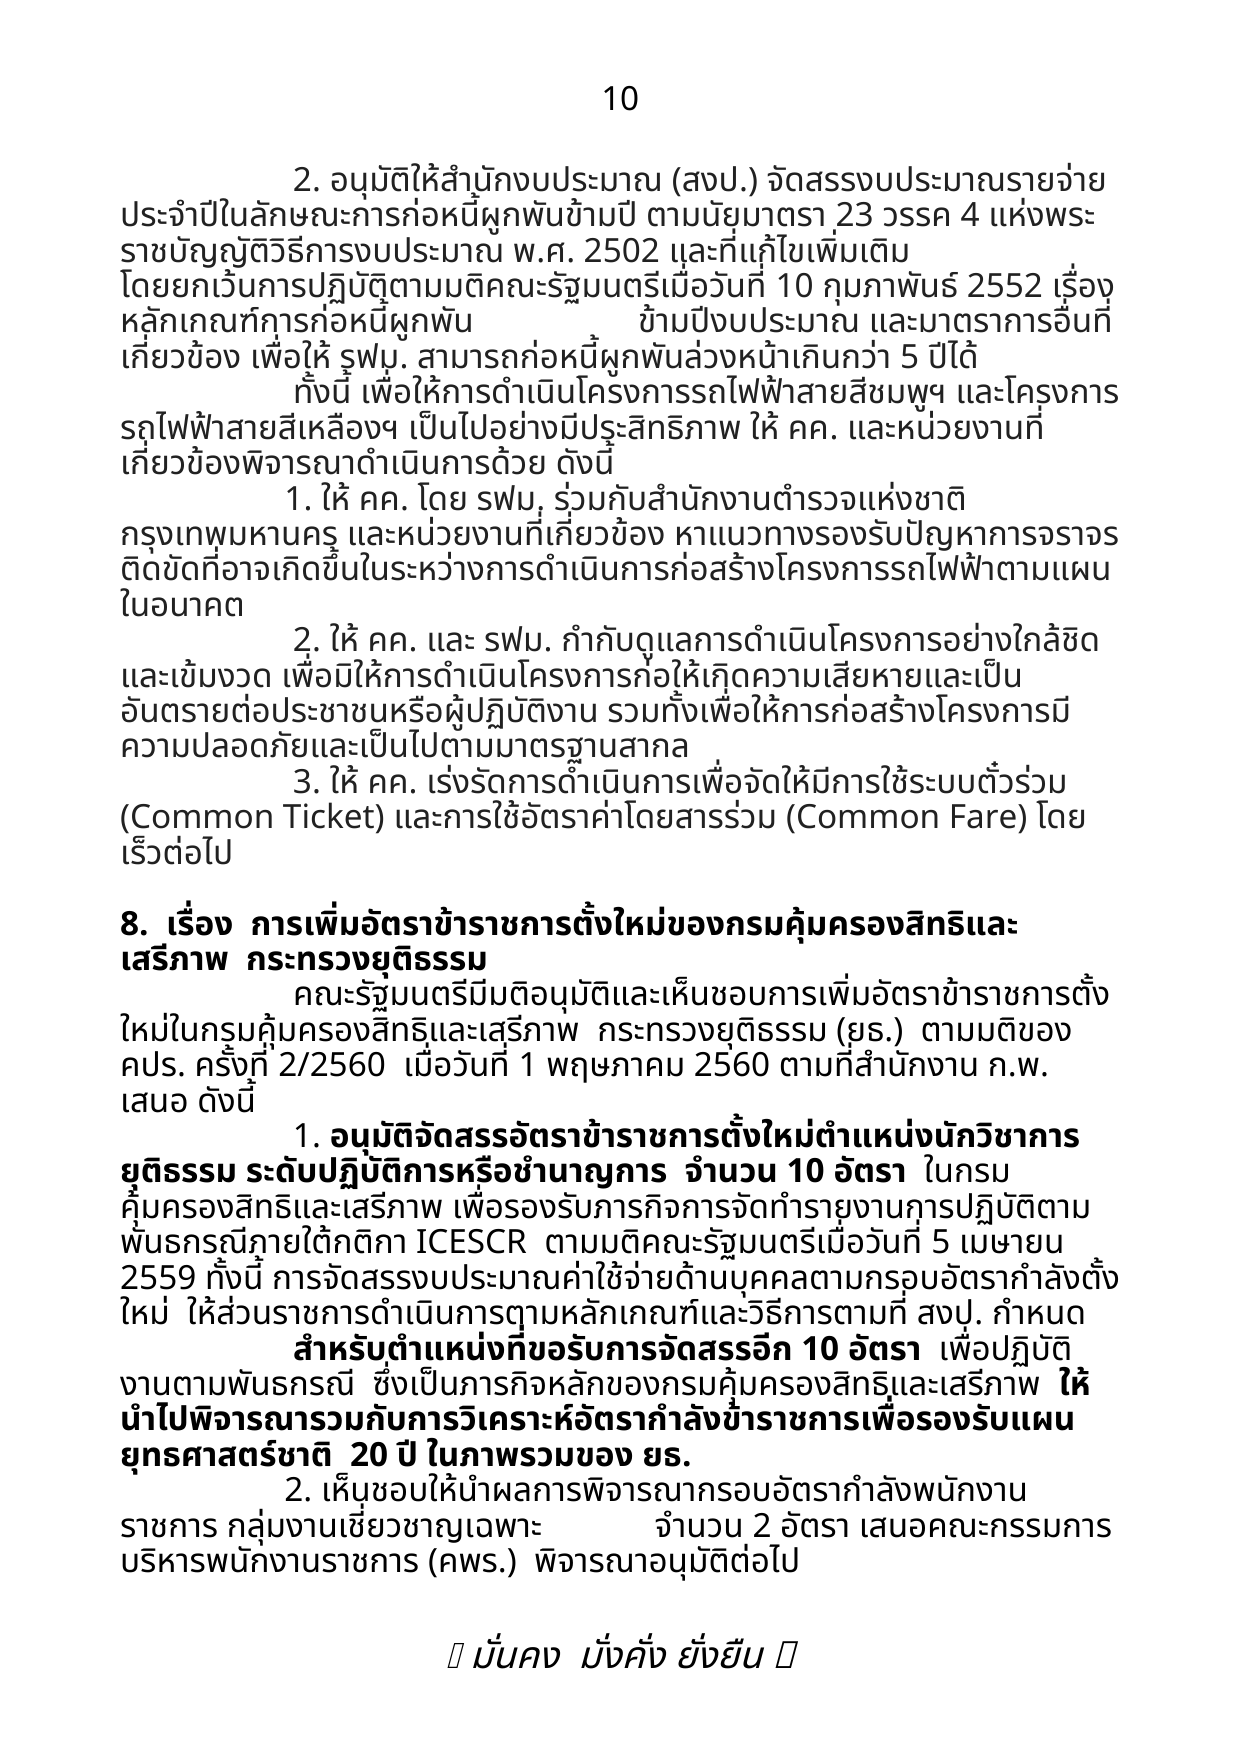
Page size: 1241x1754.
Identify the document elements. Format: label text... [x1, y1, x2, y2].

text 1. อนุมัติจัดสรรอัตราข้าราชการตั้งใหม่ตำแหน่งนักวิชาการยุติธรรม ระดับปฏิบัติการหรือชำนาญการ จำนวน 10 อัตรา ในกรมคุ้มครองสิทธิและเสรีภาพ เพื่อรองรับภารกิจการจัดทำรายงานการปฏิบัติตามพันธกรณีภายใต้กติกา ICESCR ตามมติคณะรัฐมนตรีเมื่อวันที่ 5 เมษายน 2559 ทั้งนี้ การจัดสรรงบประมาณค่าใช้จ่ายด้านบุคคลตามกรอบอัตรากำลังตั้งใหม่ ให้ส่วนราชการดำเนินการตามหลักเกณฑ์และวิธีการตามที่ สงป. กำหนด [120, 1119, 1120, 1332]
text สำหรับตำแหน่งที่ขอรับการจัดสรรอีก 10 อัตรา เพื่อปฏิบัติงานตามพันธกรณี ซึ่งเป็นภารกิจหลักของกรมคุ้มครองสิทธิและเสรีภาพ ให้นำไปพิจารณารวมกับการวิเคราะห์อัตรากำลังข้าราชการเพื่อรองรับแผนยุทธศาสตร์ชาติ 20 ปี ในภาพรวมของ ยธ. [120, 1332, 1120, 1473]
text คณะรัฐมนตรีมีมติอนุมัติและเห็นชอบการเพิ่มอัตราข้าราชการตั้งใหม่ในกรมคุ้มครองสิทธิและเสรีภาพ กระทรวงยุติธรรม (ยธ.) ตามมติของ คปร. ครั้งที่ 2/2560 เมื่อวันที่ 1 พฤษภาคม 2560 ตามที่สำนักงาน ก.พ. เสนอ ดังนี้ [120, 977, 1120, 1119]
text 2. เห็นชอบให้นำผลการพิจารณากรอบอัตรากำลังพนักงานราชการ กลุ่มงานเชี่ยวชาญเฉพาะ จำนวน 2 อัตรา เสนอคณะกรรมการบริหารพนักงานราชการ (คพร.) พิจารณาอนุมัติต่อไป [120, 1473, 1120, 1579]
text ทั้งนี้ เพื่อให้การดำเนินโครงการรถไฟฟ้าสายสีชมพูฯ และโครงการรถไฟฟ้าสายสีเหลืองฯ เป็นไปอย่างมีประสิทธิภาพ ให้ คค. และหน่วยงานที่เกี่ยวข้องพิจารณาดำเนินการด้วย ดังนี้ [120, 375, 1120, 482]
text 3. ให้ คค. เร่งรัดการดำเนินการเพื่อจัดให้มีการใช้ระบบตั๋วร่วม (Common Ticket) และการใช้อัตราค่าโดยสารร่วม (Common Fare) โดยเร็วต่อไป [120, 765, 1120, 871]
text 2. อนุมัติให้สำนักงบประมาณ (สงป.) จัดสรรงบประมาณรายจ่ายประจำปีในลักษณะการก่อหนี้ผูกพันข้ามปี ตามนัยมาตรา 23 วรรค 4 แห่งพระราชบัญญัติวิธีการงบประมาณ พ.ศ. 2502 และที่แก้ไขเพิ่มเติม โดยยกเว้นการปฏิบัติตามมติคณะรัฐมนตรีเมื่อวันที่ 10 กุมภาพันธ์ 2552 เรื่องหลักเกณฑ์การก่อหนี้ผูกพัน ข้ามปีงบประมาณ และมาตราการอื่นที่เกี่ยวข้อง เพื่อให้ รฟม. สามารถก่อหนี้ผูกพันล่วงหน้าเกินกว่า 5 ปีได้ [120, 163, 1120, 375]
text 8. เรื่อง การเพิ่มอัตราข้าราชการตั้งใหม่ของกรมคุ้มครองสิทธิและเสรีภาพ กระทรวงยุติธรรม [120, 907, 1120, 977]
text 2. ให้ คค. และ รฟม. กำกับดูแลการดำเนินโครงการอย่างใกล้ชิดและเข้มงวด เพื่อมิให้การดำเนินโครงการก่อให้เกิดความเสียหายและเป็นอันตรายต่อประชาชนหรือผู้ปฏิบัติงาน รวมทั้งเพื่อให้การก่อสร้างโครงการมีความปลอดภัยและเป็นไปตามมาตรฐานสากล [120, 623, 1120, 765]
text 1. ให้ คค. โดย รฟม. ร่วมกับสำนักงานตำรวจแห่งชาติ กรุงเทพมหานคร และหน่วยงานที่เกี่ยวข้อง หาแนวทางรองรับปัญหาการจราจรติดขัดที่อาจเกิดขึ้นในระหว่างการดำเนินการก่อสร้างโครงการรถไฟฟ้าตามแผน ในอนาคต [120, 482, 1120, 623]
